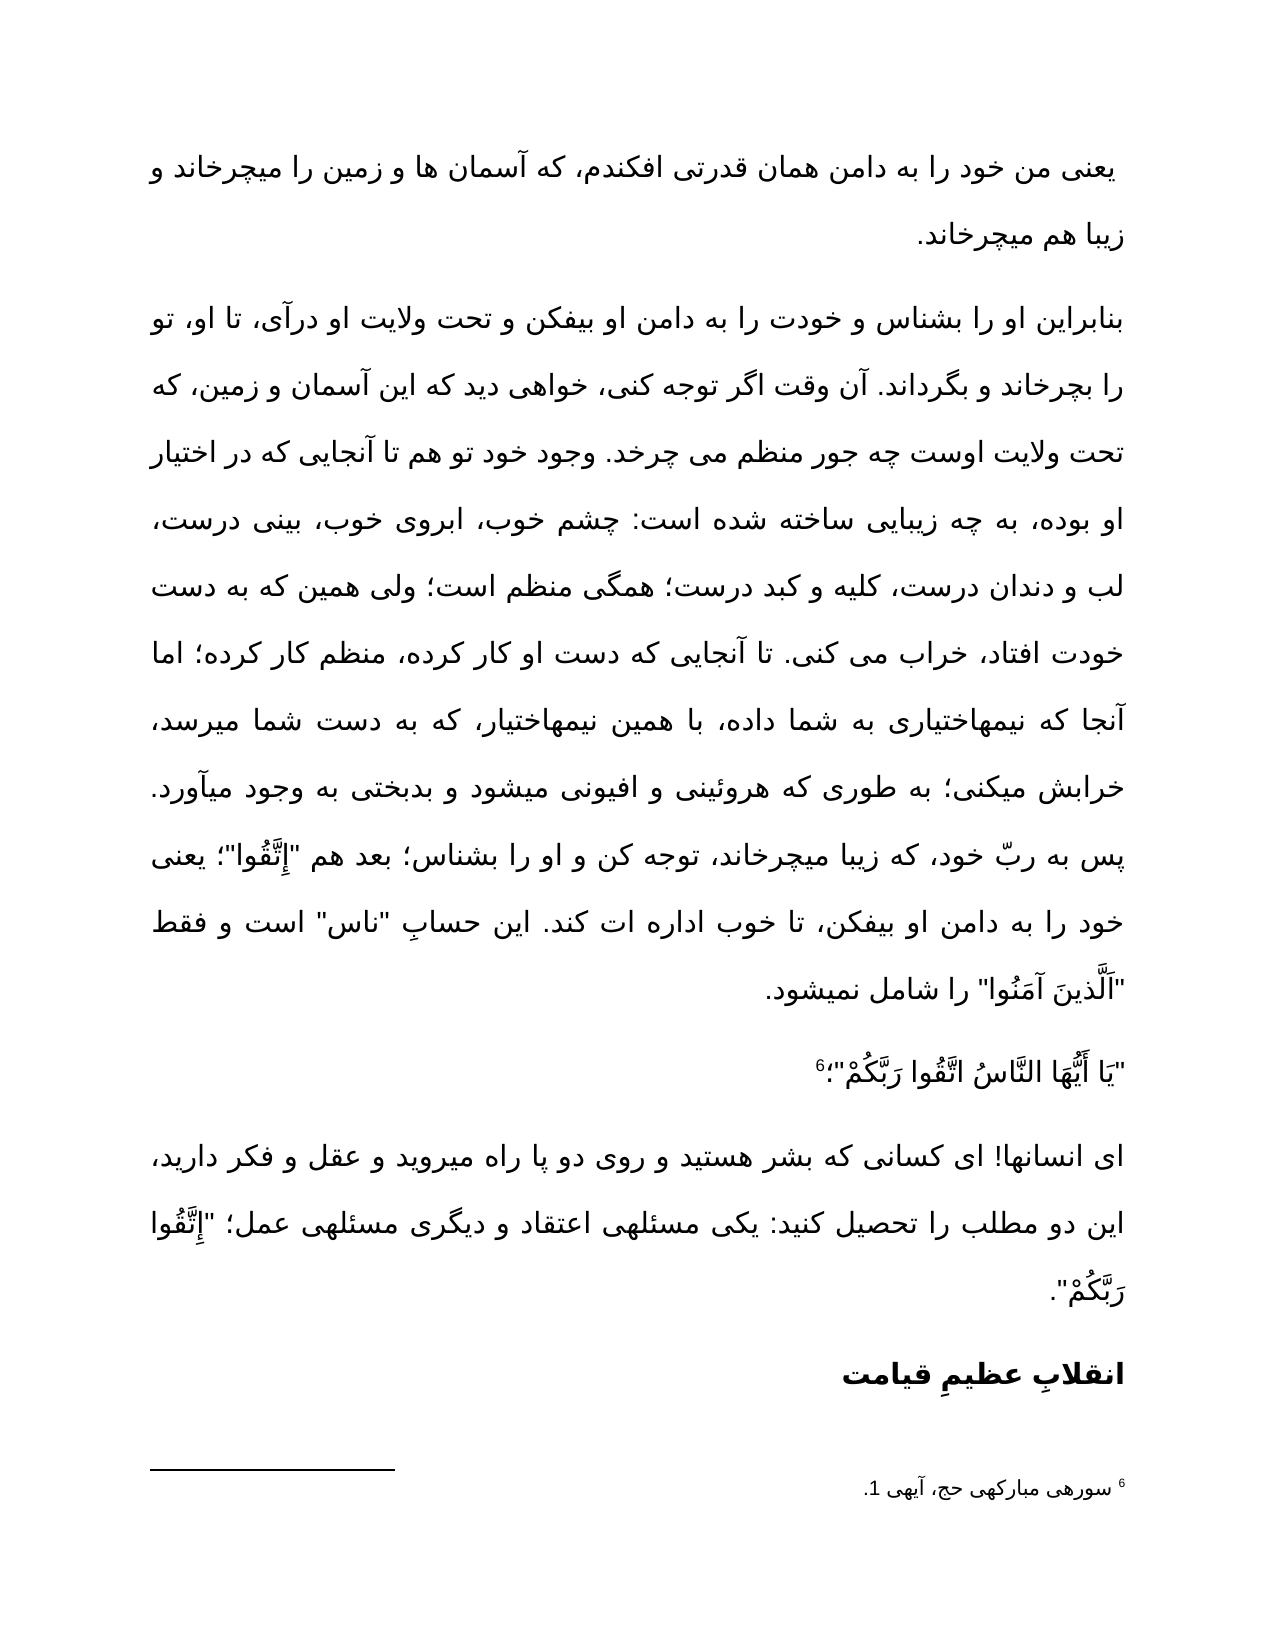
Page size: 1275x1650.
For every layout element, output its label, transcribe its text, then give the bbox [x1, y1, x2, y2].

text بنابراین او را بشناس و خودت را به دامن او بیفکن و تحت ولایت او درآی، تا او، تو را بچرخاند و بگرداند. آن وقت اگر توجه کنی، خواهی دید که این آسمان و زمین، که تحت ولایت اوست چه جور منظم می چرخد. وجود خود تو هم تا آنجایی که در اختیار او بوده، به چه زیبایی ساخته شده است: چشم خوب، ابروی خوب، بینی درست، لب و دندان درست، کلیه و کبد درست؛ همگی منظم است؛ ولی همین که به دست خودت افتاد، خراب می کنی. تا آنجایی که دست او کار کرده، منظم کار کرده؛ اما آنجا که نیمهاختیاری به شما داده، با همین نیمهاختیار، که به دست شما میرسد، خرابش میکنی؛ به طوری که هروئینی و افیونی میشود و بدبختی به وجود میآورد. پس به ربّ خود، که زیبا میچرخاند، توجه کن و او را بشناس؛ بعد هم "إِتَّقُوا"؛ یعنی خود را به دامن او بیفکن، تا خوب اداره ات کند. این حسابِ "ناس" است و فقط "اَلَّذینَ آمَنُوا" را شامل نمیشود. [150, 301, 1125, 1005]
text "يَا أَيُّهَا النَّاسُ اتَّقُوا رَبَّكُمْ"؛ [150, 1055, 1125, 1089]
text ای انسانها! ای کسانی که بشر هستید و روی دو پا راه میروید و عقل و فکر دارید، این دو مطلب را تحصیل کنید: یکی مسئلهی اعتقاد و دیگری مسئلهی عمل؛ "إِتَّقُوا رَبَّكُمْ". [150, 1139, 1125, 1307]
text انقلابِ عظیمِ قیامت [150, 1357, 1125, 1391]
text یعنی من خود را به دامن همان قدرتی افکندم، که آسمان ها و زمین را میچرخاند و زیبا هم میچرخاند. [150, 150, 1125, 251]
